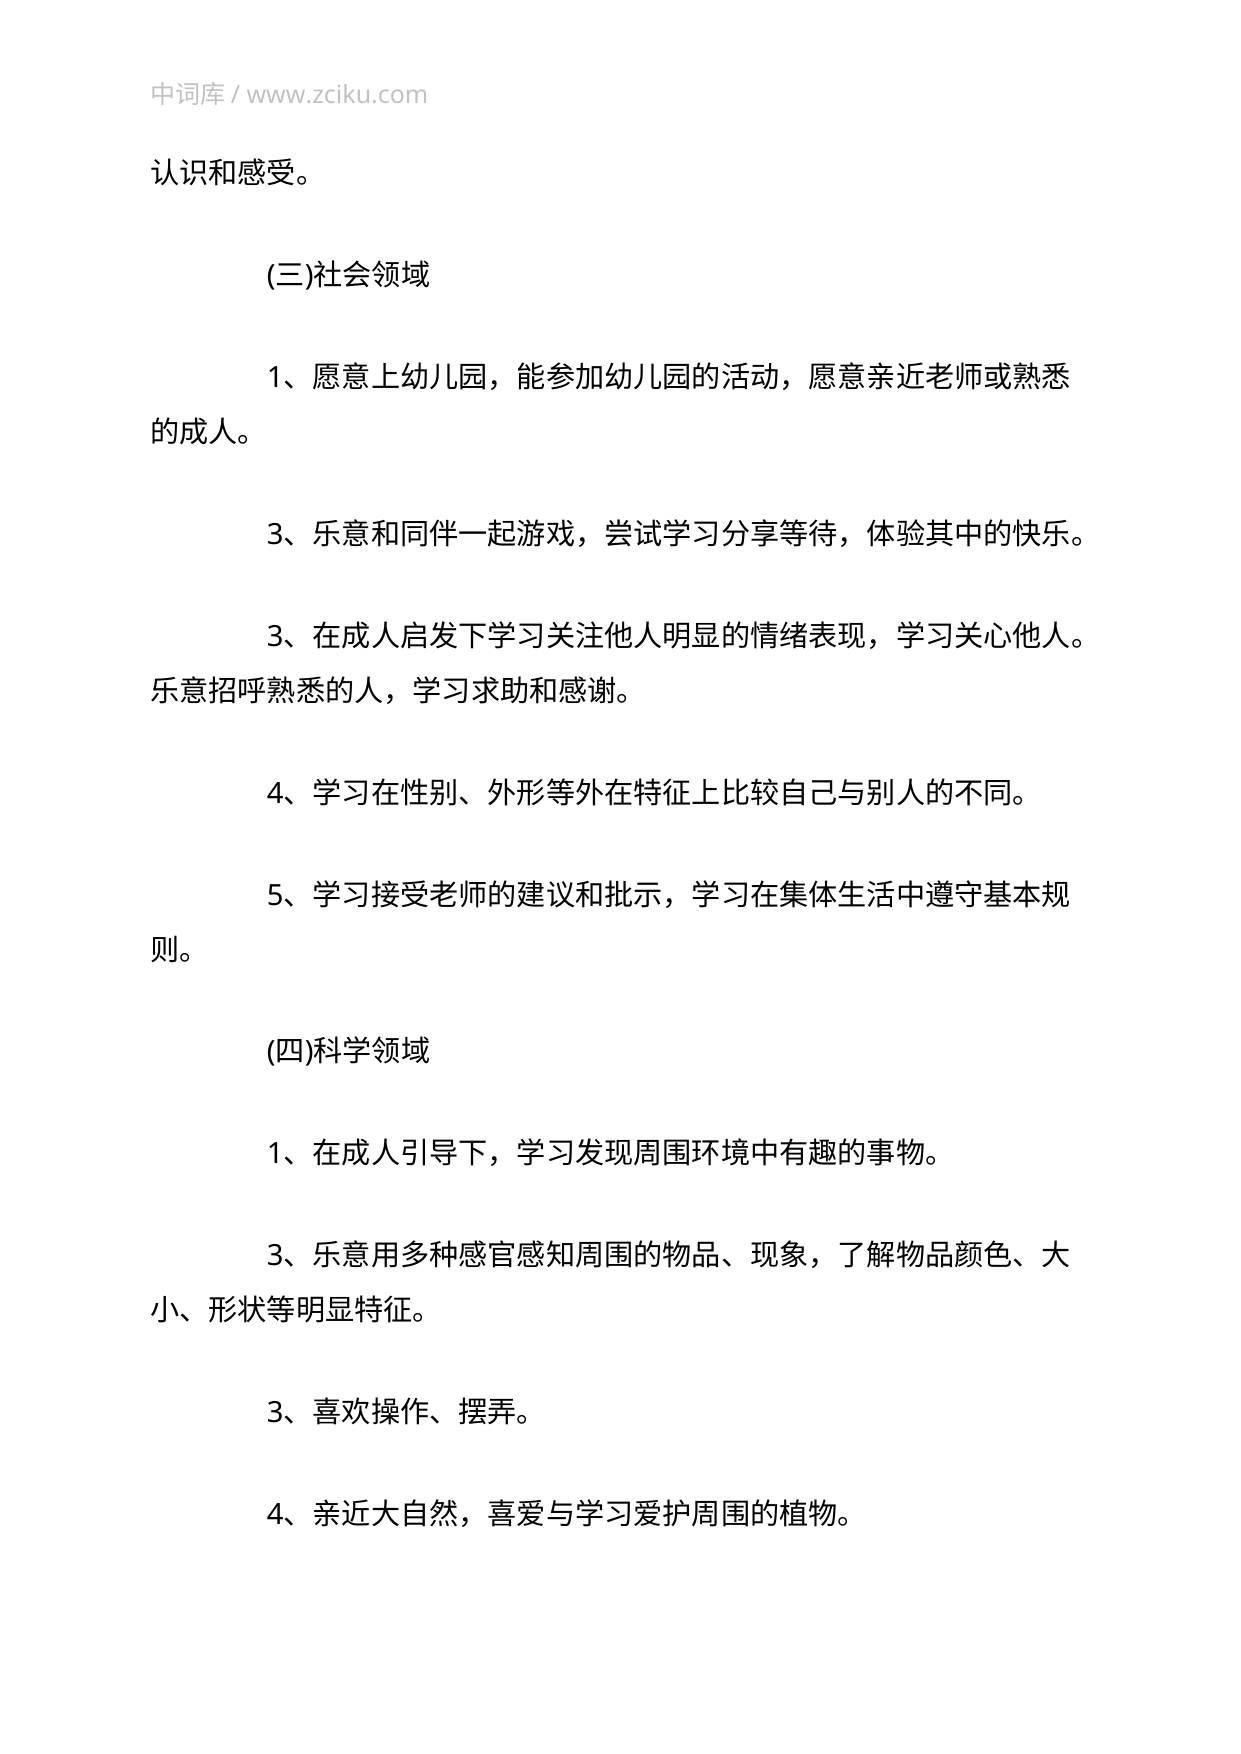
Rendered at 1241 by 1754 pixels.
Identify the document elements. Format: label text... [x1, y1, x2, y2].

text 4、亲近大自然，喜爱与学习爱护周围的植物。 [150, 1491, 1090, 1533]
text 4、学习在性别、外形等外在特征上比较自己与别人的不同。 [150, 769, 1090, 812]
text (四)科学领域 [150, 1028, 1090, 1070]
text 3、乐意用多种感官感知周围的物品、现象，了解物品颜色、大小、形状等明显特征。 [150, 1232, 1090, 1329]
text 1、在成人引导下，学习发现周围环境中有趣的事物。 [150, 1130, 1090, 1172]
text 3、喜欢操作、摆弄。 [150, 1389, 1090, 1431]
text 5、学习接受老师的建议和批示，学习在集体生活中遵守基本规则。 [150, 871, 1090, 968]
text (三)社会领域 [150, 252, 1090, 294]
text 3、乐意和同伴一起游戏，尝试学习分享等待，体验其中的快乐。 [150, 511, 1090, 553]
text 3、在成人启发下学习关注他人明显的情绪表现，学习关心他人。乐意招呼熟悉的人，学习求助和感谢。 [150, 612, 1090, 710]
text 1、愿意上幼儿园，能参加幼儿园的活动，愿意亲近老师或熟悉的成人。 [150, 354, 1090, 451]
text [150, 150, 1090, 192]
